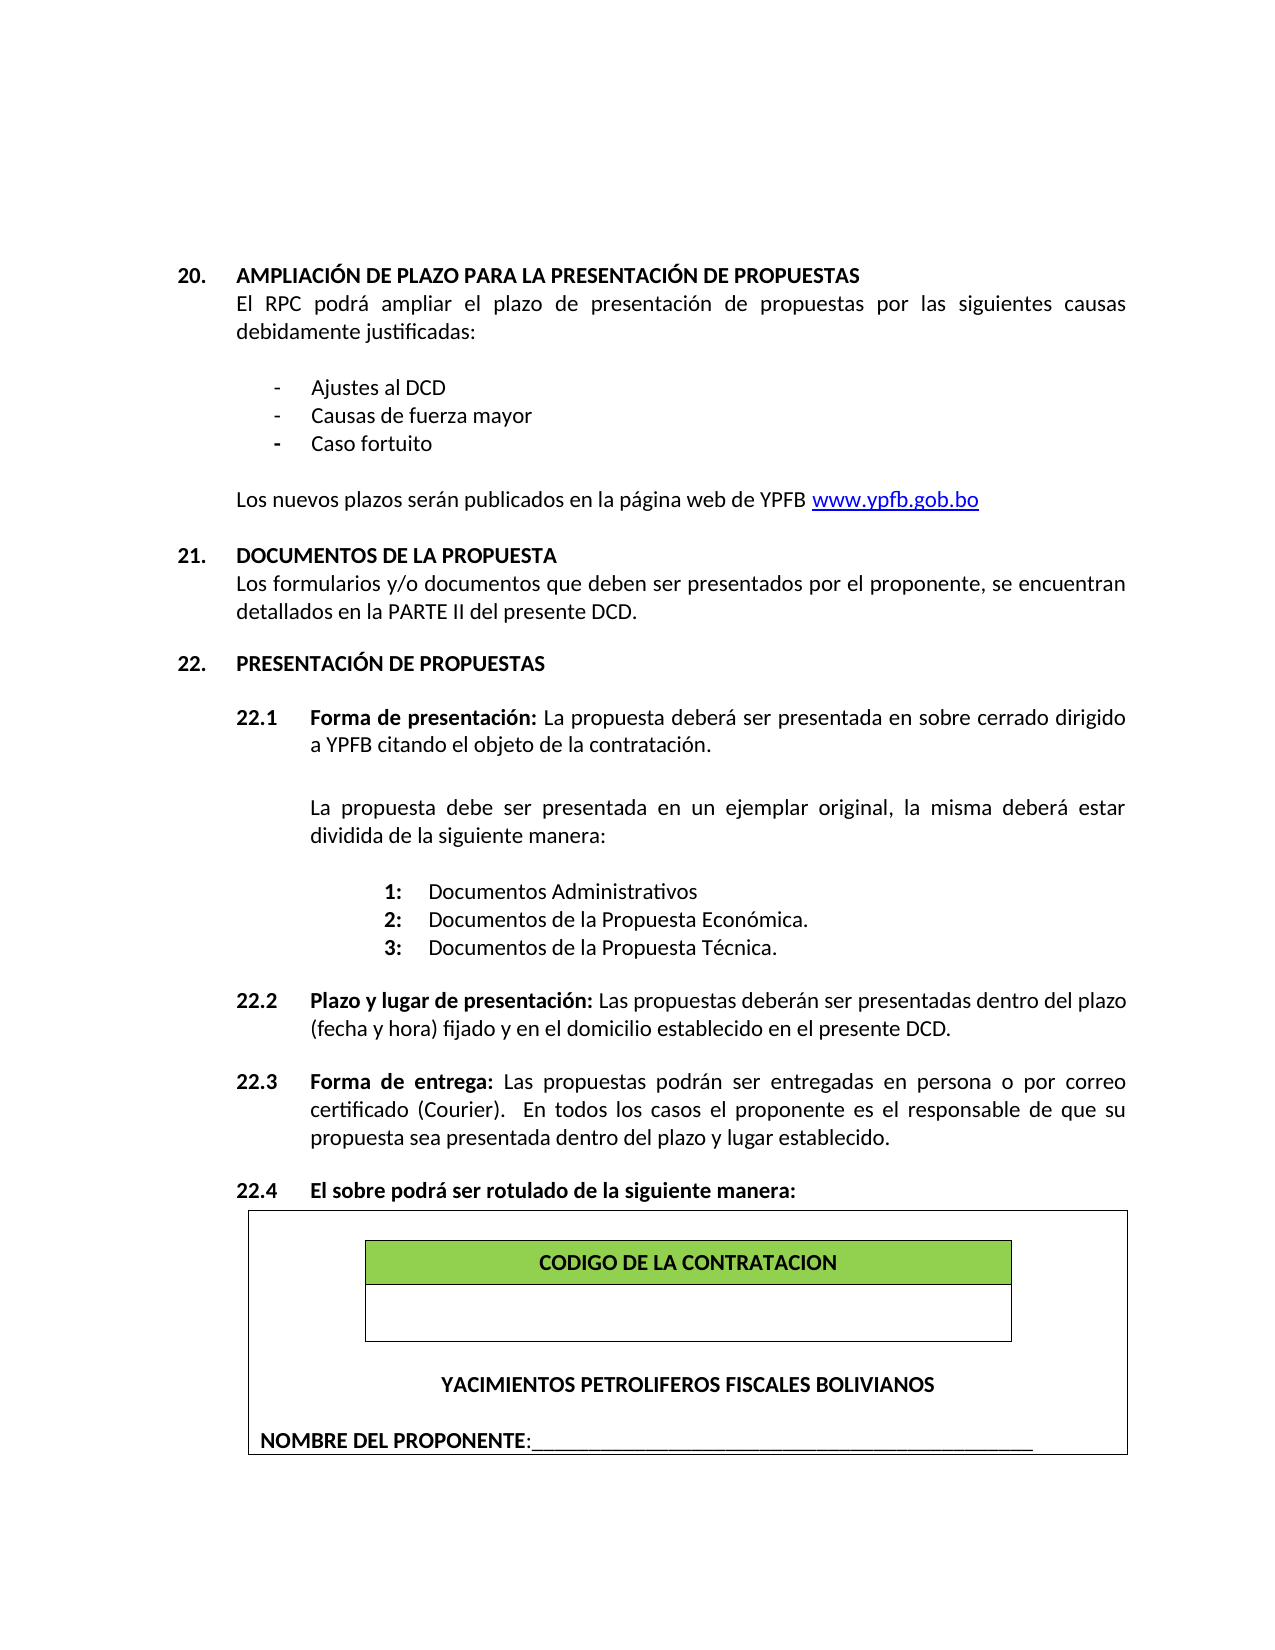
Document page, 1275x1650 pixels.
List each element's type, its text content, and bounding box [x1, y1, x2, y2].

list El sobre podrá ser rotulado de la siguiente manera: [236, 1176, 1127, 1204]
list Forma de entrega: Las propuestas podrán ser entregadas en persona o por correo certificado (Courier). En todos los casos el proponente es el responsable de que su propuesta sea presentada dentro del plazo y lugar establecido. [236, 1067, 1127, 1151]
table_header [249, 1211, 1127, 1454]
list Ajustes al DCD [274, 373, 1127, 401]
text Los formularios y/o documentos que deben ser presentados por el proponente, se encuentran detallados en la PARTE II del presente DCD. [236, 569, 1127, 626]
text 2: Documentos de la Propuesta Económica. [384, 905, 1127, 933]
list AMPLIACIÓN DE PLAZO PARA LA PRESENTACIÓN DE PROPUESTAS [177, 261, 1127, 289]
list Causas de fuerza mayor [274, 401, 1127, 429]
text 1: Documentos Administrativos [384, 877, 1127, 905]
text Los nuevos plazos serán publicados en la página web de YPFB www.ypfb.gob.bo [236, 485, 1127, 513]
text El RPC podrá ampliar el plazo de presentación de propuestas por las siguientes causas debidamente justificadas: [236, 289, 1127, 345]
list Forma de presentación: La propuesta deberá ser presentada en sobre cerrado dirigido a YPFB citando el objeto de la contratación. [236, 703, 1127, 759]
list DOCUMENTOS DE LA PROPUESTA [177, 541, 1127, 569]
text 3: Documentos de la Propuesta Técnica. [384, 933, 1127, 961]
list Plazo y lugar de presentación: Las propuestas deberán ser presentadas dentro del plazo (fecha y hora) fijado y en el domicilio establecido en el presente DCD. [236, 986, 1127, 1042]
list Caso fortuito [274, 429, 1127, 457]
list PRESENTACIÓN DE PROPUESTAS [177, 649, 1127, 678]
text La propuesta debe ser presentada en un ejemplar original, la misma deberá estar dividida de la siguiente manera: [310, 793, 1127, 849]
